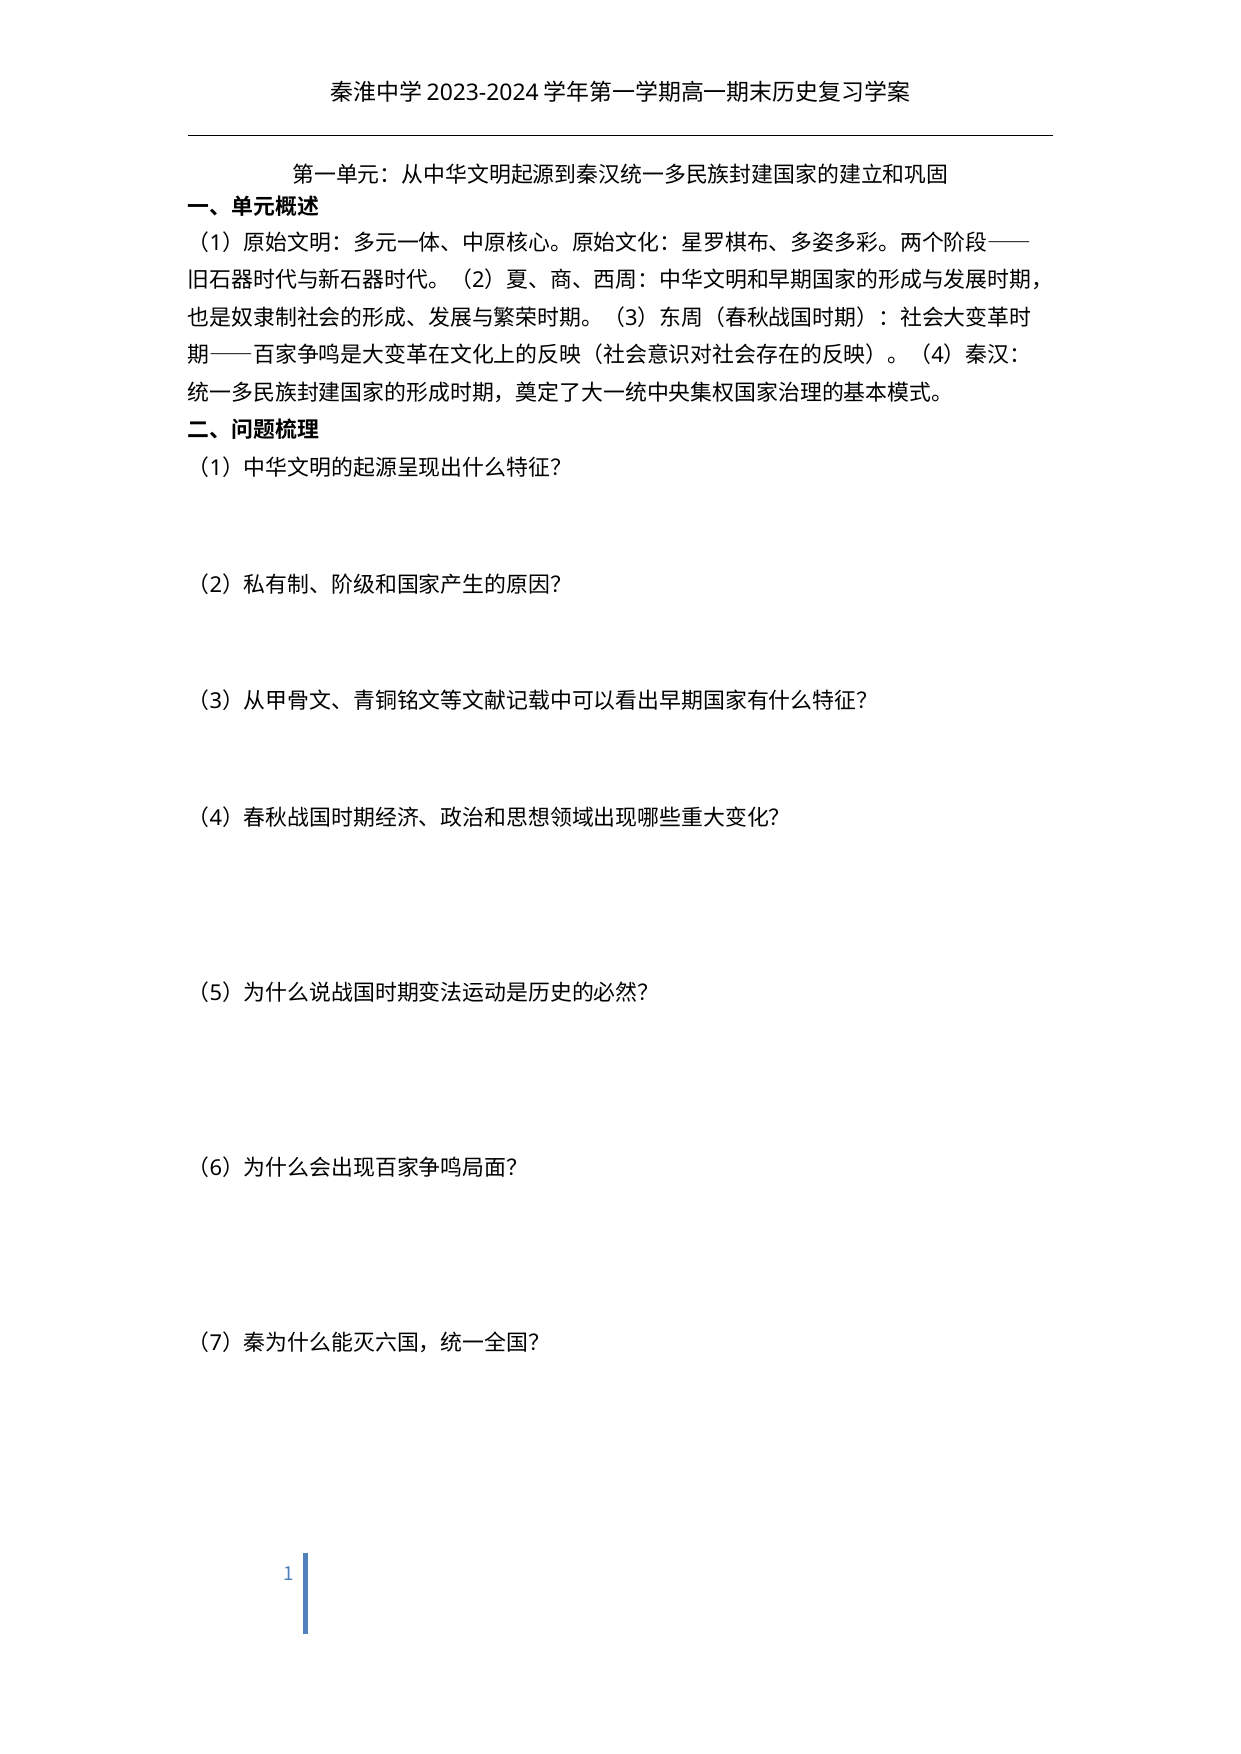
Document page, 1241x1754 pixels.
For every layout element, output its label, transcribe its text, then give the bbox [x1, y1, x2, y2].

text （7）秦为什么能灭六国，统一全国？ [187, 1320, 1053, 1358]
text （3）从甲骨文、青铜铭文等文献记载中可以看出早期国家有什么特征？ [187, 679, 1053, 716]
text （4）春秋战国时期经济、政治和思想领域出现哪些重大变化？ [187, 795, 1053, 833]
text （5）为什么说战国时期变法运动是历史的必然？ [187, 970, 1053, 1008]
text （1）中华文明的起源呈现出什么特征？ [187, 445, 1053, 483]
text （1）原始文明：多元一体、中原核心。原始文化：星罗棋布、多姿多彩。两个阶段——旧石器时代与新石器时代。（2）夏、商、西周：中华文明和早期国家的形成与发展时期，也是奴隶制社会的形成、发展与繁荣时期。（3）东周（春秋战国时期）：社会大变革时期——百家争鸣是大变革在文化上的反映（社会意识对社会存在的反映）。（4）秦汉：统一多民族封建国家的形成时期，奠定了大一统中央集权国家治理的基本模式。 [187, 220, 1053, 408]
text 二、问题梳理 [187, 408, 1053, 445]
text 一、单元概述 [187, 189, 1053, 220]
text （2）私有制、阶级和国家产生的原因？ [187, 562, 1053, 599]
text 第一单元：从中华文明起源到秦汉统一多民族封建国家的建立和巩固 [187, 157, 1053, 189]
text （6）为什么会出现百家争鸣局面？ [187, 1145, 1053, 1183]
